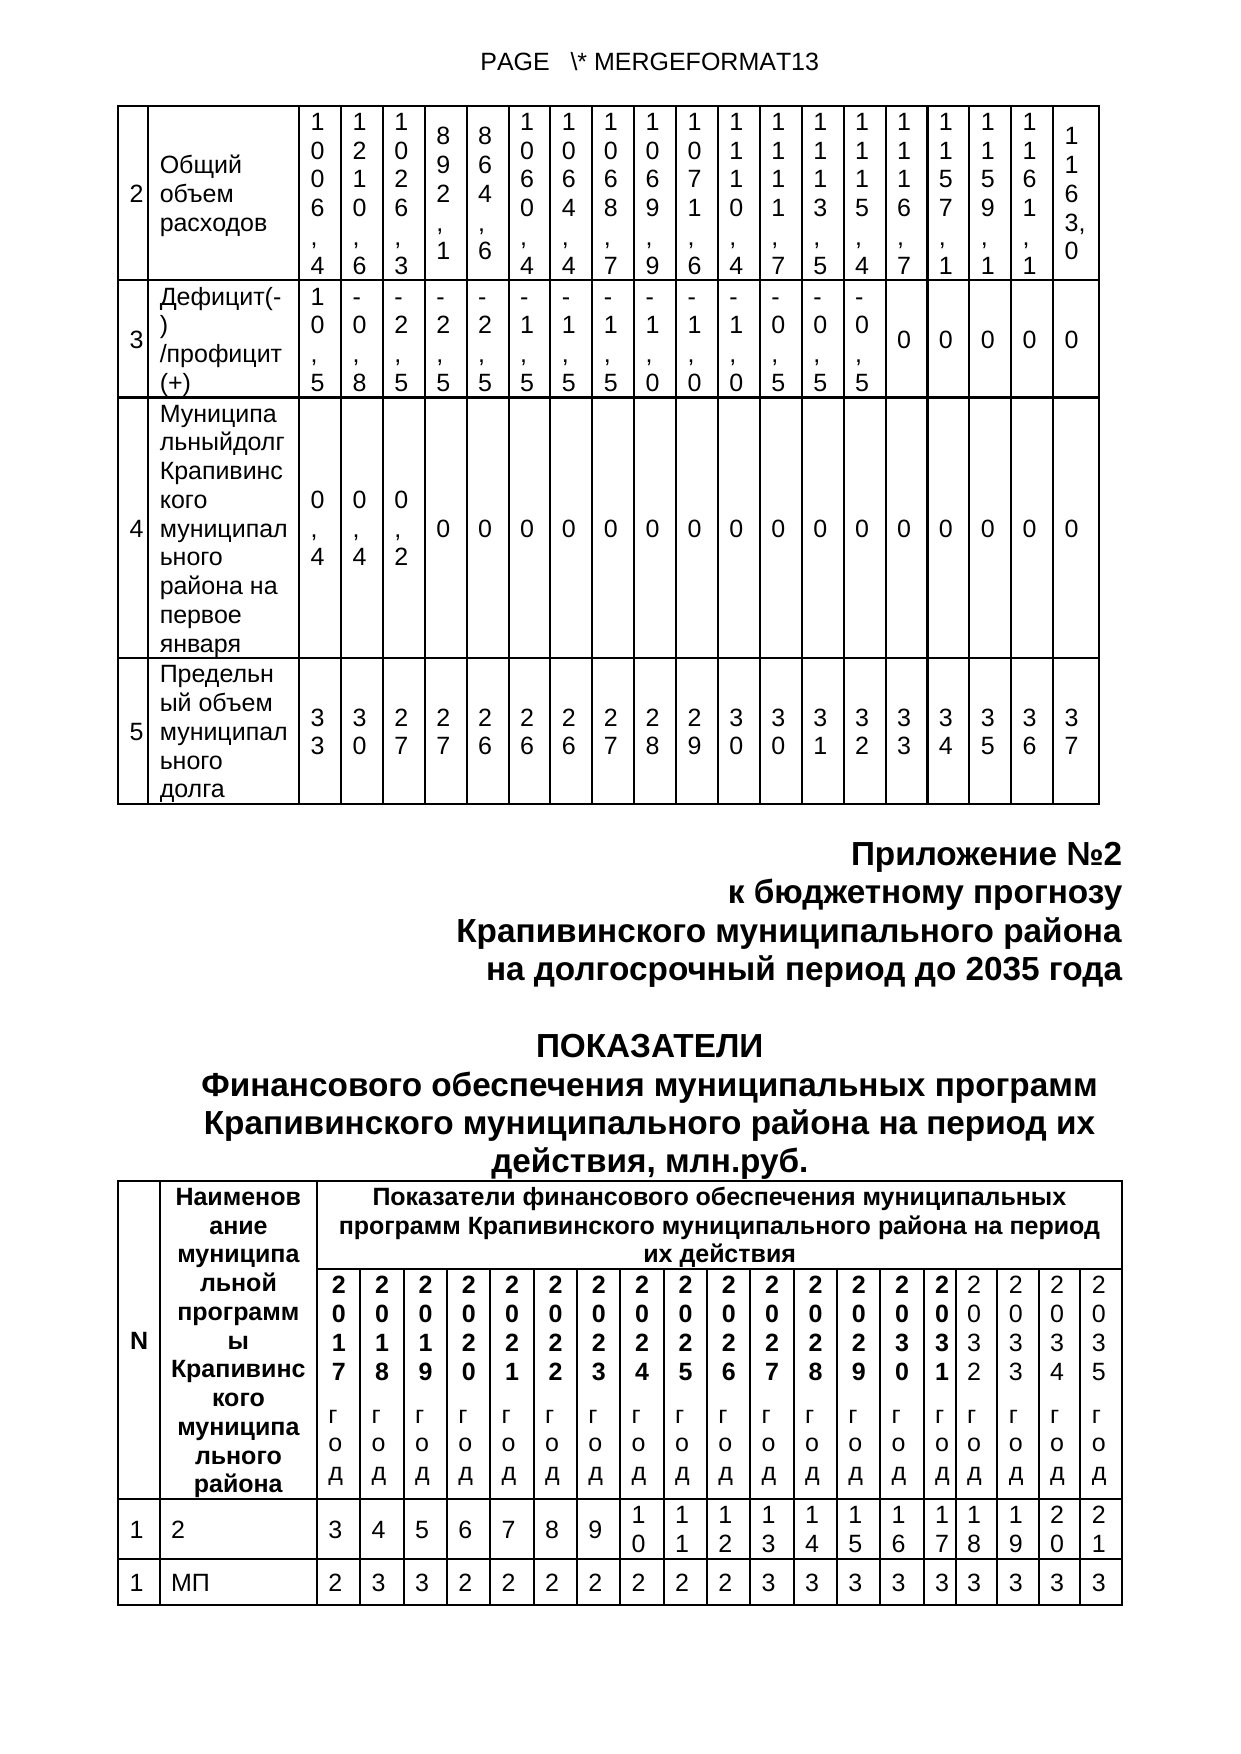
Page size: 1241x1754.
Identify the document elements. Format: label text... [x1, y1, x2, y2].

table_cell 0 [551, 399, 591, 657]
table_cell -2,5 [384, 281, 424, 396]
table_cell 2031 [925, 1270, 955, 1385]
table_cell 0 [1054, 399, 1098, 657]
table_cell 6 [448, 1500, 489, 1558]
table_cell 2018 [361, 1270, 403, 1385]
table_cell 32 [838, 1560, 879, 1604]
table_cell год [838, 1385, 879, 1498]
table_header N [119, 1182, 159, 1498]
table_cell год [578, 1385, 619, 1498]
table_cell 11 [665, 1500, 706, 1558]
table_cell 0 [1054, 281, 1098, 396]
table_cell 26,8 [535, 1560, 576, 1604]
table_cell год [881, 1385, 923, 1498]
table_cell -1,5 [593, 281, 633, 396]
table_cell год [925, 1385, 955, 1498]
table_cell 9 [578, 1500, 619, 1558]
table_cell год [318, 1385, 359, 1498]
table_cell 17 [925, 1500, 955, 1558]
table_cell год [535, 1385, 576, 1498]
table_cell год [665, 1385, 706, 1498]
table_cell год [795, 1385, 836, 1498]
table_cell год [957, 1385, 996, 1498]
table_cell 0,4 [300, 399, 340, 657]
table_cell 2025 [665, 1270, 706, 1385]
table_cell Муниципальныйдолг Крапивинского муниципального района на первое января [149, 399, 298, 657]
table_cell 26 [551, 659, 591, 803]
table_cell 0 [970, 399, 1010, 657]
table_cell год [361, 1385, 403, 1498]
table_cell 1161,1 [1012, 107, 1052, 279]
table_cell 1157,1 [929, 107, 968, 279]
table_cell 1210,6 [342, 107, 382, 279]
table_cell -1,5 [551, 281, 591, 396]
table_cell 1060,4 [510, 107, 549, 279]
table_cell 32 [845, 659, 885, 803]
table_cell 30 [342, 659, 382, 803]
table_cell 7 [491, 1500, 533, 1558]
table_cell 0,4 [342, 399, 382, 657]
table_cell 0 [426, 399, 466, 657]
table_cell 27,2 [708, 1560, 749, 1604]
table_cell 8 [535, 1500, 576, 1558]
table_cell 20 [1040, 1500, 1079, 1558]
table_cell 1159,1 [970, 107, 1010, 279]
table_cell -0,5 [761, 281, 801, 396]
table_cell -0,8 [342, 281, 382, 396]
table_cell 3 [119, 281, 147, 396]
table_cell 27 [426, 659, 466, 803]
table_cell 32 [751, 1560, 793, 1604]
table_cell 29 [677, 659, 717, 803]
table_cell 36 [1081, 1560, 1121, 1604]
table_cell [161, 1560, 316, 1604]
table_cell 25,3 [318, 1560, 359, 1604]
table_cell 1069,9 [635, 107, 675, 279]
table_cell 33 [300, 659, 340, 803]
text Приложение №2 [177, 834, 1122, 872]
table_cell год [621, 1385, 663, 1498]
table_cell год [491, 1385, 533, 1498]
table_cell 2030 [881, 1270, 923, 1385]
table_cell 26 [510, 659, 549, 803]
table_cell 2032 [957, 1270, 996, 1385]
table_cell 1071,6 [677, 107, 717, 279]
table_cell 27 [384, 659, 424, 803]
table_cell 0 [929, 399, 968, 657]
table_cell 1163,0 [1054, 107, 1098, 279]
table_cell 1068,7 [593, 107, 633, 279]
table_cell 35 [970, 659, 1010, 803]
table_cell 13 [751, 1500, 793, 1558]
table_cell 0 [1012, 399, 1052, 657]
table_cell Предельный объем муниципального долга [149, 659, 298, 803]
text Финансового обеспечения муниципальных программ Крапивинского муниципального района на период их действия, млн.руб. [177, 1064, 1122, 1180]
table_cell 34 [929, 659, 968, 803]
table_cell 2035 [1081, 1270, 1121, 1385]
table_cell 0 [929, 281, 968, 396]
table_cell -2,5 [468, 281, 508, 396]
table_cell 2017 [318, 1270, 359, 1385]
table_cell 1 [119, 1560, 159, 1604]
table_cell -1,0 [635, 281, 675, 396]
table_cell 26 [468, 659, 508, 803]
table_cell -2,5 [426, 281, 466, 396]
table_cell 14 [795, 1500, 836, 1558]
text ПОКАЗАТЕЛИ [177, 1026, 1122, 1064]
table_cell год [751, 1385, 793, 1498]
table_cell 2019 [405, 1270, 446, 1385]
table_cell 2 [119, 107, 147, 279]
text Крапивинского муниципального района [177, 911, 1122, 949]
table_cell 27 [593, 659, 633, 803]
table_cell 33 [887, 659, 926, 803]
table_header Наименование муниципальной программы Крапивинского муниципального района [161, 1182, 316, 1498]
table_cell 22,6 [491, 1560, 533, 1604]
table_cell 2 [161, 1500, 316, 1558]
table_cell 1116,7 [887, 107, 926, 279]
table_cell 1006,4 [300, 107, 340, 279]
table_cell 36 [1012, 659, 1052, 803]
table_cell -0,5 [845, 281, 885, 396]
table_cell 2029 [838, 1270, 879, 1385]
table_cell 0 [761, 399, 801, 657]
table_cell 28 [635, 659, 675, 803]
table_cell 0 [845, 399, 885, 657]
table_cell 0 [510, 399, 549, 657]
table_cell 10 [621, 1500, 663, 1558]
table_cell 18 [957, 1500, 996, 1558]
table_cell 2028 [795, 1270, 836, 1385]
table_cell год [1040, 1385, 1079, 1498]
table_cell 36 [998, 1560, 1038, 1604]
table_cell 27,2 [665, 1560, 706, 1604]
table_cell 37 [1054, 659, 1098, 803]
table_cell -1,0 [719, 281, 759, 396]
table_cell 34,9 [361, 1560, 403, 1604]
table_cell 0 [677, 399, 717, 657]
table_cell 2023 [578, 1270, 619, 1385]
table_cell 4 [361, 1500, 403, 1558]
table_cell 36 [957, 1560, 996, 1604]
table_cell 4 [119, 399, 147, 657]
table_cell -1,5 [510, 281, 549, 396]
table_cell Общий объем расходов [149, 107, 298, 279]
table_cell 32 [925, 1560, 955, 1604]
table_cell 30 [719, 659, 759, 803]
table_cell 32 [795, 1560, 836, 1604]
table_cell 1111,7 [761, 107, 801, 279]
table_cell 30 [761, 659, 801, 803]
table_cell 2021 [491, 1270, 533, 1385]
table_cell 5 [119, 659, 147, 803]
table_cell 0 [635, 399, 675, 657]
table_cell год [1081, 1385, 1121, 1498]
table_cell 33,8 [405, 1560, 446, 1604]
table_header Показатели финансового обеспечения муниципальных программ Крапивинского муниципального района на период их действия [318, 1182, 1121, 1268]
table_cell 864,6 [468, 107, 508, 279]
table_cell 1 [119, 1500, 159, 1558]
table_cell 2027 [751, 1270, 793, 1385]
table_cell -0,5 [803, 281, 843, 396]
table_cell 2024 [621, 1270, 663, 1385]
table_cell 1064,4 [551, 107, 591, 279]
table_cell 0 [1012, 281, 1052, 396]
table_cell 0 [468, 399, 508, 657]
table_cell 21 [1081, 1500, 1121, 1558]
table_cell 1110,4 [719, 107, 759, 279]
table_cell 1113,5 [803, 107, 843, 279]
table_cell год [708, 1385, 749, 1498]
table_cell 3 [318, 1500, 359, 1558]
table_cell 892,1 [426, 107, 466, 279]
table_cell 26,8 [578, 1560, 619, 1604]
table_cell 2026 [708, 1270, 749, 1385]
table_cell Дефицит(-) /профицит(+) [149, 281, 298, 396]
table_cell 36 [1040, 1560, 1079, 1604]
table_cell 0 [970, 281, 1010, 396]
text на долгосрочный период до 2035 года [177, 949, 1122, 988]
text к бюджетному прогнозу [177, 872, 1122, 911]
table_cell год [405, 1385, 446, 1498]
table_cell 27,2 [621, 1560, 663, 1604]
table_cell 2033 [998, 1270, 1038, 1385]
table_cell 0 [887, 281, 926, 396]
table_cell год [448, 1385, 489, 1498]
table_cell 5 [405, 1500, 446, 1558]
table_cell 19 [998, 1500, 1038, 1558]
table_cell 10,5 [300, 281, 340, 396]
table_cell 0 [803, 399, 843, 657]
table_cell год [998, 1385, 1038, 1498]
table_cell 0 [719, 399, 759, 657]
table_cell 2022 [535, 1270, 576, 1385]
table_cell 0 [887, 399, 926, 657]
table_cell 12 [708, 1500, 749, 1558]
table_cell 2034 [1040, 1270, 1079, 1385]
table_cell 32 [881, 1560, 923, 1604]
table_cell 2020 [448, 1270, 489, 1385]
table_cell -1,0 [677, 281, 717, 396]
table_cell 31 [803, 659, 843, 803]
table_cell 0,2 [384, 399, 424, 657]
table_cell 15 [838, 1500, 879, 1558]
table_cell 1026,3 [384, 107, 424, 279]
table_cell 24,4 [448, 1560, 489, 1604]
table_cell 0 [593, 399, 633, 657]
table_cell 1115,4 [845, 107, 885, 279]
table_cell 16 [881, 1500, 923, 1558]
